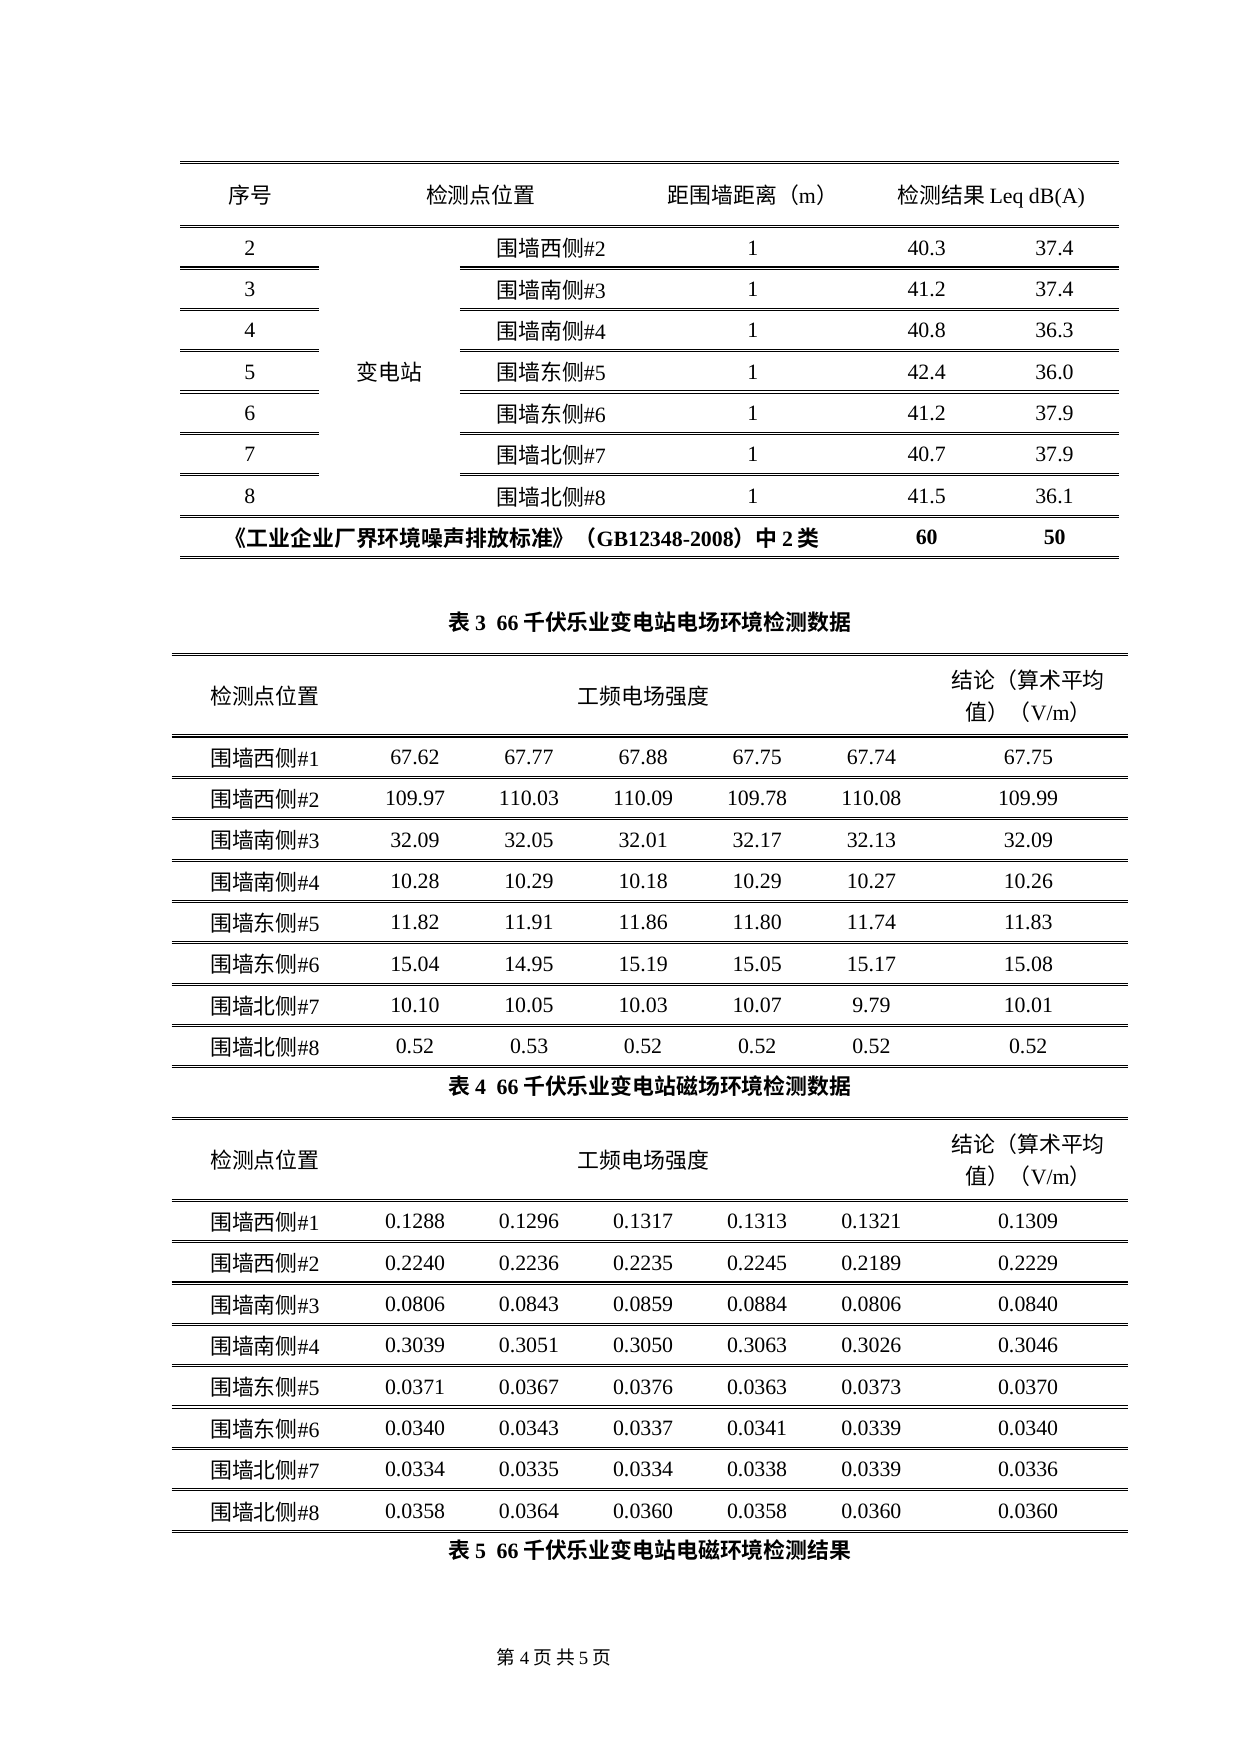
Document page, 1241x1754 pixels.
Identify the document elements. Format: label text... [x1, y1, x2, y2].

table_header 序号 [180, 164, 319, 225]
table_cell 109.78 [700, 779, 814, 817]
table_cell 0.52 [700, 1027, 814, 1065]
table_cell 110.09 [586, 779, 700, 817]
table_cell 0.3050 [586, 1326, 700, 1364]
table_cell 0.0358 [700, 1491, 814, 1529]
table_cell 32.17 [700, 820, 814, 858]
table_cell 36.1 [990, 476, 1119, 514]
table_cell 15.08 [928, 944, 1128, 982]
table_cell 0.53 [472, 1027, 586, 1065]
table_cell 0.0341 [700, 1409, 814, 1447]
table_cell 0.3051 [472, 1326, 586, 1364]
table_cell 11.82 [358, 903, 472, 941]
table_cell 40.3 [863, 228, 990, 266]
table_cell 36.3 [990, 311, 1119, 349]
table_header 工频电场强度 [358, 1120, 928, 1199]
table_cell 0.0339 [814, 1450, 928, 1488]
table_cell 1 [642, 311, 863, 349]
table_cell 9.79 [814, 986, 928, 1024]
table_cell 围墙南侧#3 [172, 820, 358, 858]
table_cell 10.05 [472, 986, 586, 1024]
table_cell 2 [180, 228, 319, 266]
text 表4 66千伏乐业变电站磁场环境检测数据 [177, 1068, 1122, 1101]
table_cell 围墙西侧#2 [172, 1243, 358, 1281]
table_cell 0.2189 [814, 1243, 928, 1281]
table_cell 0.0343 [472, 1409, 586, 1447]
table_cell 0.2245 [700, 1243, 814, 1281]
table_cell 围墙东侧#6 [172, 1409, 358, 1447]
text 表3 66千伏乐业变电站电场环境检测数据 [177, 604, 1122, 637]
table_cell 0.3026 [814, 1326, 928, 1364]
table_cell 5 [180, 352, 319, 390]
table_cell 围墙东侧#6 [460, 394, 642, 432]
table_cell 0.2235 [586, 1243, 700, 1281]
table_cell 110.08 [814, 779, 928, 817]
table_cell 32.09 [928, 820, 1128, 858]
table_cell 42.4 [863, 352, 990, 390]
table_cell 11.74 [814, 903, 928, 941]
table_cell 15.17 [814, 944, 928, 982]
table_cell 14.95 [472, 944, 586, 982]
table_cell 67.75 [928, 738, 1128, 776]
table_cell 0.0339 [814, 1409, 928, 1447]
table_cell 0.0376 [586, 1367, 700, 1405]
table_cell 0.0337 [586, 1409, 700, 1447]
table_cell 67.88 [586, 738, 700, 776]
table_cell 40.8 [863, 311, 990, 349]
table_cell 0.0340 [928, 1409, 1128, 1447]
table_cell 67.74 [814, 738, 928, 776]
table_cell 0.52 [358, 1027, 472, 1065]
table_cell 0.2236 [472, 1243, 586, 1281]
text 表5 66千伏乐业变电站电磁环境检测结果 [177, 1533, 1122, 1565]
table_header 结论（算术平均值）（V/m） [928, 1120, 1128, 1199]
table_cell 围墙西侧#1 [172, 1202, 358, 1240]
table_cell 围墙北侧#8 [172, 1491, 358, 1529]
table_cell 11.91 [472, 903, 586, 941]
table_cell 0.1321 [814, 1202, 928, 1240]
table_cell 围墙南侧#3 [460, 270, 642, 308]
table_cell 50 [990, 518, 1119, 556]
table_cell 67.62 [358, 738, 472, 776]
table_cell 0.0806 [358, 1285, 472, 1323]
table_cell 0.0360 [586, 1491, 700, 1529]
table_cell 0.0363 [700, 1367, 814, 1405]
table_cell 37.9 [990, 435, 1119, 473]
table_cell 0.0360 [928, 1491, 1128, 1529]
table_cell 0.0338 [700, 1450, 814, 1488]
table_cell 1 [642, 394, 863, 432]
table_cell 3 [180, 270, 319, 308]
table_cell 10.10 [358, 986, 472, 1024]
table_cell 围墙北侧#8 [460, 476, 642, 514]
table_cell 10.28 [358, 862, 472, 900]
table_cell 15.05 [700, 944, 814, 982]
table_cell 10.29 [700, 862, 814, 900]
table_cell 7 [180, 435, 319, 473]
table_cell 围墙东侧#5 [172, 903, 358, 941]
table_cell 0.1313 [700, 1202, 814, 1240]
table_cell 0.1309 [928, 1202, 1128, 1240]
table_cell 围墙北侧#8 [172, 1027, 358, 1065]
table_cell 32.09 [358, 820, 472, 858]
table_cell 110.03 [472, 779, 586, 817]
table_cell 0.52 [586, 1027, 700, 1065]
table_cell 10.18 [586, 862, 700, 900]
table_header 检测点位置 [172, 656, 358, 734]
table_cell 10.26 [928, 862, 1128, 900]
table_cell 37.9 [990, 394, 1119, 432]
table_cell 围墙南侧#3 [172, 1285, 358, 1323]
table_header 工频电场强度 [358, 656, 928, 734]
table_cell 0.0840 [928, 1285, 1128, 1323]
table_cell 围墙南侧#4 [460, 311, 642, 349]
table_cell 《工业企业厂界环境噪声排放标准》（GB12348-2008）中2类 [180, 518, 863, 556]
table_cell 围墙东侧#5 [460, 352, 642, 390]
table_cell 41.5 [863, 476, 990, 514]
table_cell 40.7 [863, 435, 990, 473]
table_cell 36.0 [990, 352, 1119, 390]
table_cell 0.0360 [814, 1491, 928, 1529]
table_cell 0.0371 [358, 1367, 472, 1405]
table_cell 10.27 [814, 862, 928, 900]
table_cell 0.0806 [814, 1285, 928, 1323]
table_cell 4 [180, 311, 319, 349]
table_cell 0.0334 [586, 1450, 700, 1488]
table_cell 围墙东侧#5 [172, 1367, 358, 1405]
table_cell 8 [180, 476, 319, 514]
table_cell 1 [642, 435, 863, 473]
table_cell 10.07 [700, 986, 814, 1024]
table_cell 0.1317 [586, 1202, 700, 1240]
table_cell 1 [642, 270, 863, 308]
table_cell 67.77 [472, 738, 586, 776]
table_header 结论（算术平均值）（V/m） [928, 656, 1128, 734]
table_cell 0.0364 [472, 1491, 586, 1529]
table_cell 0.1288 [358, 1202, 472, 1240]
table_cell 0.3063 [700, 1326, 814, 1364]
table_cell 10.01 [928, 986, 1128, 1024]
table_header 距围墙距离（m） [642, 164, 863, 225]
table_cell 围墙北侧#7 [172, 986, 358, 1024]
table_cell 0.0336 [928, 1450, 1128, 1488]
table_cell 0.0370 [928, 1367, 1128, 1405]
table_cell 11.86 [586, 903, 700, 941]
table_cell 0.2240 [358, 1243, 472, 1281]
table_cell 0.0335 [472, 1450, 586, 1488]
table_header 检测点位置 [172, 1120, 358, 1199]
table_cell 67.75 [700, 738, 814, 776]
table_cell 41.2 [863, 270, 990, 308]
table_cell 围墙北侧#7 [460, 435, 642, 473]
table_cell 围墙东侧#6 [172, 944, 358, 982]
table_cell 0.52 [814, 1027, 928, 1065]
table_cell 32.01 [586, 820, 700, 858]
table_header 检测结果Leq dB(A) [863, 164, 1119, 225]
table_cell 0.0340 [358, 1409, 472, 1447]
table_cell 37.4 [990, 228, 1119, 266]
table_cell 66千伏乐业变电站 [319, 228, 460, 514]
table_cell 0.0334 [358, 1450, 472, 1488]
table_cell 60 [863, 518, 990, 556]
table_cell 11.80 [700, 903, 814, 941]
table_cell 0.0373 [814, 1367, 928, 1405]
table_cell 围墙西侧#2 [460, 228, 642, 266]
table_cell 15.19 [586, 944, 700, 982]
table_cell 41.2 [863, 394, 990, 432]
table_cell 围墙北侧#7 [172, 1450, 358, 1488]
table_cell 围墙南侧#4 [172, 1326, 358, 1364]
table_cell 32.13 [814, 820, 928, 858]
table_cell 0.0843 [472, 1285, 586, 1323]
table_cell 0.1296 [472, 1202, 586, 1240]
table_cell 0.0884 [700, 1285, 814, 1323]
table_cell 1 [642, 476, 863, 514]
table_cell 围墙南侧#4 [172, 862, 358, 900]
table_cell 37.4 [990, 270, 1119, 308]
table_cell 15.04 [358, 944, 472, 982]
table_cell 11.83 [928, 903, 1128, 941]
table_cell 32.05 [472, 820, 586, 858]
table_cell 0.0859 [586, 1285, 700, 1323]
table_cell 围墙西侧#2 [172, 779, 358, 817]
table_cell 0.3039 [358, 1326, 472, 1364]
table_cell 1 [642, 228, 863, 266]
table_cell 0.52 [928, 1027, 1128, 1065]
table_cell 0.0367 [472, 1367, 586, 1405]
table_cell 0.2229 [928, 1243, 1128, 1281]
table_cell 0.3046 [928, 1326, 1128, 1364]
table_cell 10.03 [586, 986, 700, 1024]
table_cell 109.97 [358, 779, 472, 817]
table_cell 0.0358 [358, 1491, 472, 1529]
table_cell 1 [642, 352, 863, 390]
table_cell 109.99 [928, 779, 1128, 817]
table_header 检测点位置 [319, 164, 642, 225]
table_cell 围墙西侧#1 [172, 738, 358, 776]
table_cell 10.29 [472, 862, 586, 900]
table_cell 6 [180, 394, 319, 432]
